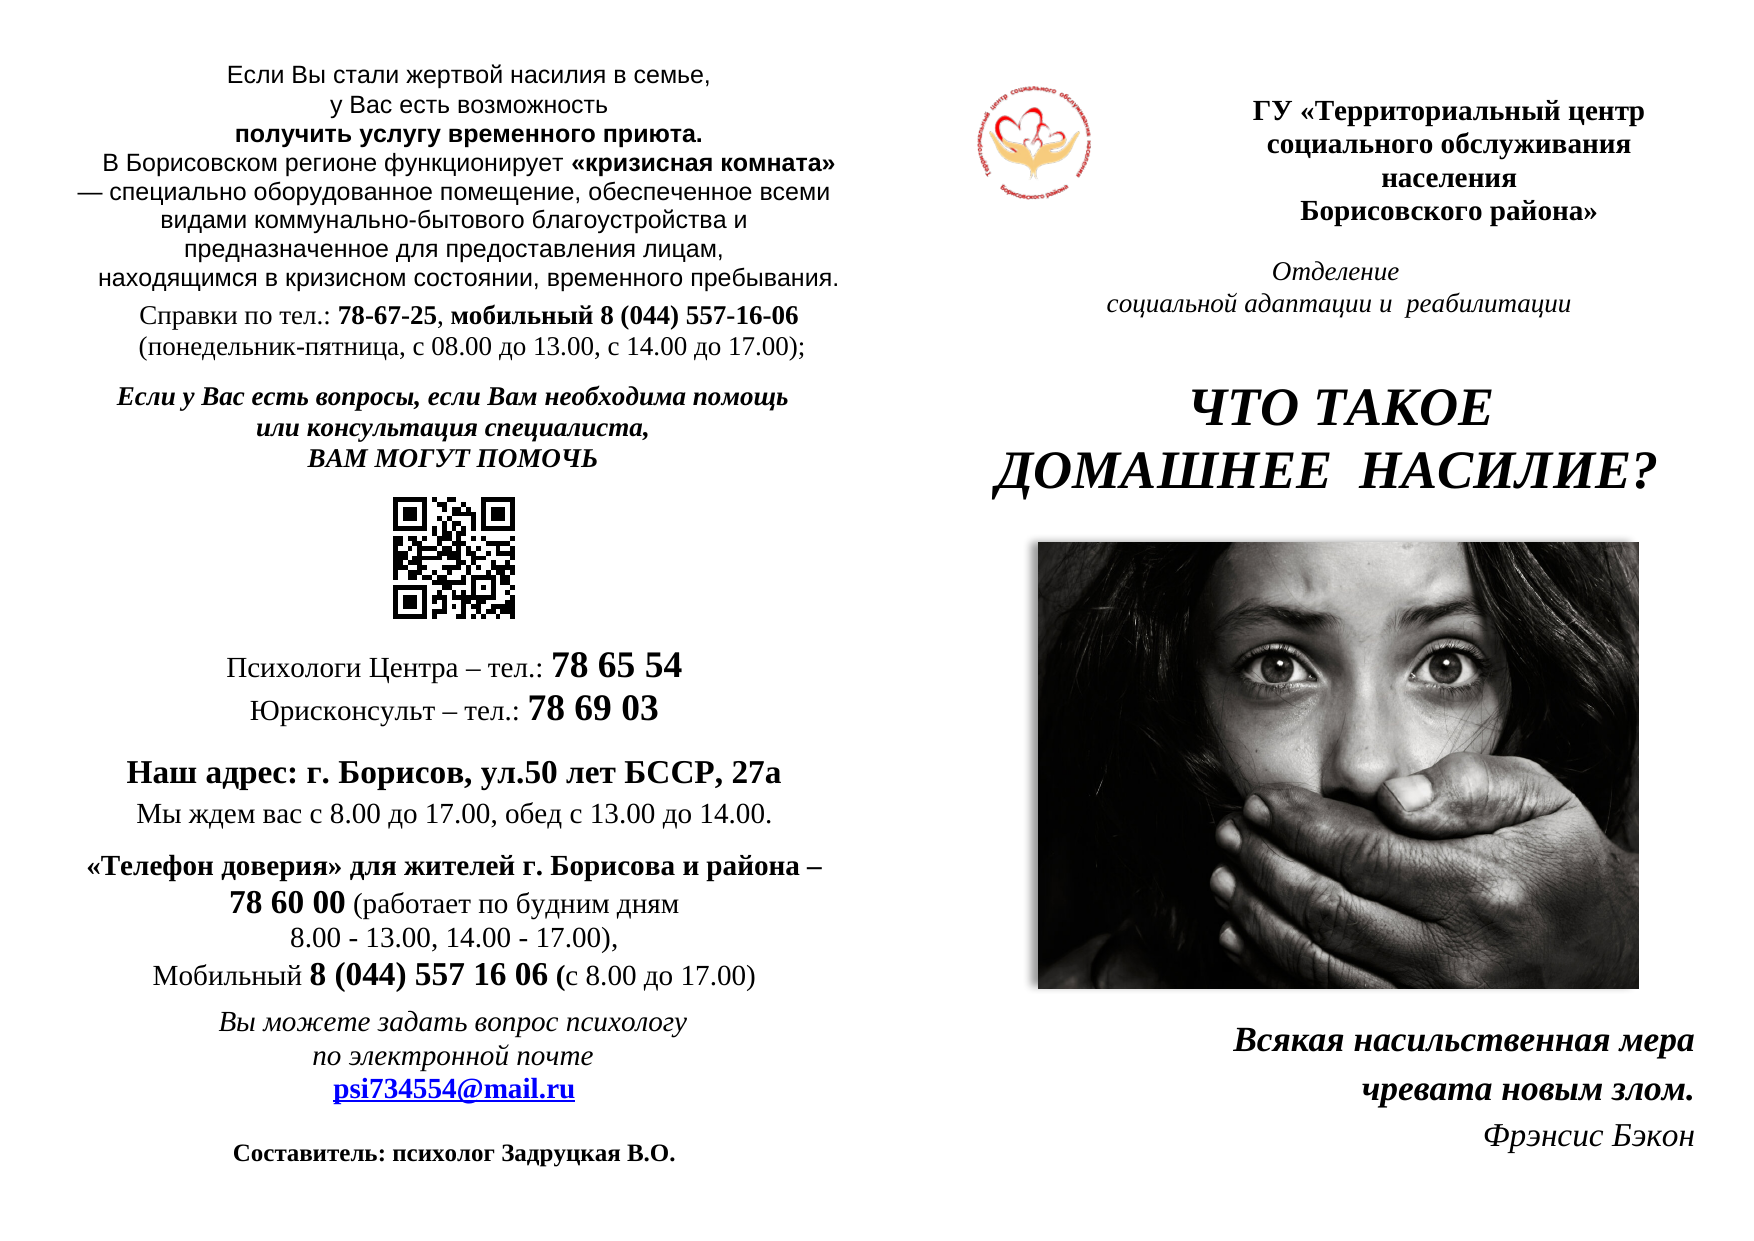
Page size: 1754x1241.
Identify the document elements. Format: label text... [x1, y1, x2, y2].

text Если у Вас есть вопросы, если Вам необходима помощь [59, 380, 849, 411]
text или консультация специалиста, [59, 411, 849, 442]
text по электронной почте [59, 1038, 849, 1071]
text Фрэнсис Бэкон [908, 1116, 1698, 1154]
text у Вас есть возможность [59, 89, 849, 119]
text (понедельник-пятница, с 08.00 до 13.00, с 14.00 до 17.00); [59, 330, 849, 361]
text ДОМАШНЕЕ НАСИЛИЕ? [908, 438, 1698, 500]
picture [369, 473, 539, 643]
text Борисовского района» [997, 193, 1698, 227]
text 78 60 00 (работает по будним дням [59, 882, 849, 920]
text Справки по тел.: 78-67-25, мобильный 8 (044) 557-16-06 [59, 299, 849, 330]
text Мы ждем вас с 8.00 до 17.00, обед с 13.00 до 14.00. [59, 796, 849, 829]
text Отделение [908, 256, 1698, 287]
text psi734554@mail.ru [59, 1071, 849, 1105]
text получить услугу временного приюта. [59, 119, 849, 148]
text Юрисконсульт – тел.: 78 69 03 [59, 686, 849, 729]
text социального обслуживания населения [1093, 126, 1698, 193]
text ВАМ МОГУТ ПОМОЧЬ [59, 442, 849, 474]
text «Телефон доверия» для жителей г. Борисова и района – [59, 848, 849, 882]
text Составитель: психолог Задруцкая В.О. [59, 1138, 849, 1167]
text 8.00 - 13.00, 14.00 - 17.00), [59, 920, 849, 954]
text ЧТО ТАКОЕ [908, 375, 1698, 438]
text социальной адаптации и реабилитации [908, 287, 1698, 318]
text чревата новым злом. [908, 1067, 1698, 1108]
picture [976, 83, 1093, 201]
text Если Вы стали жертвой насилия в семье, [59, 59, 849, 89]
text Всякая насильственная мера [908, 1018, 1698, 1059]
text В Борисовском регионе функционирует «кризисная комната» — специально оборудованное помещение, обеспеченное всеми видами коммунально-бытового благоустройства и предназначенное для предоставления лицам, [59, 148, 849, 263]
text Психологи Центра – тел.: 78 65 54 [59, 642, 849, 686]
text Вы можете задать вопрос психологу [59, 1004, 849, 1038]
text ГУ «Территориальный центр [1093, 93, 1698, 126]
text Мобильный 8 (044) 557 16 06 (с 8.00 до 17.00) [59, 954, 849, 992]
text находящимся в кризисном состоянии, временного пребывания. [59, 263, 849, 292]
picture [1038, 542, 1639, 989]
text Наш адрес: г. Борисов, ул.50 лет БССР, 27а [59, 753, 849, 791]
